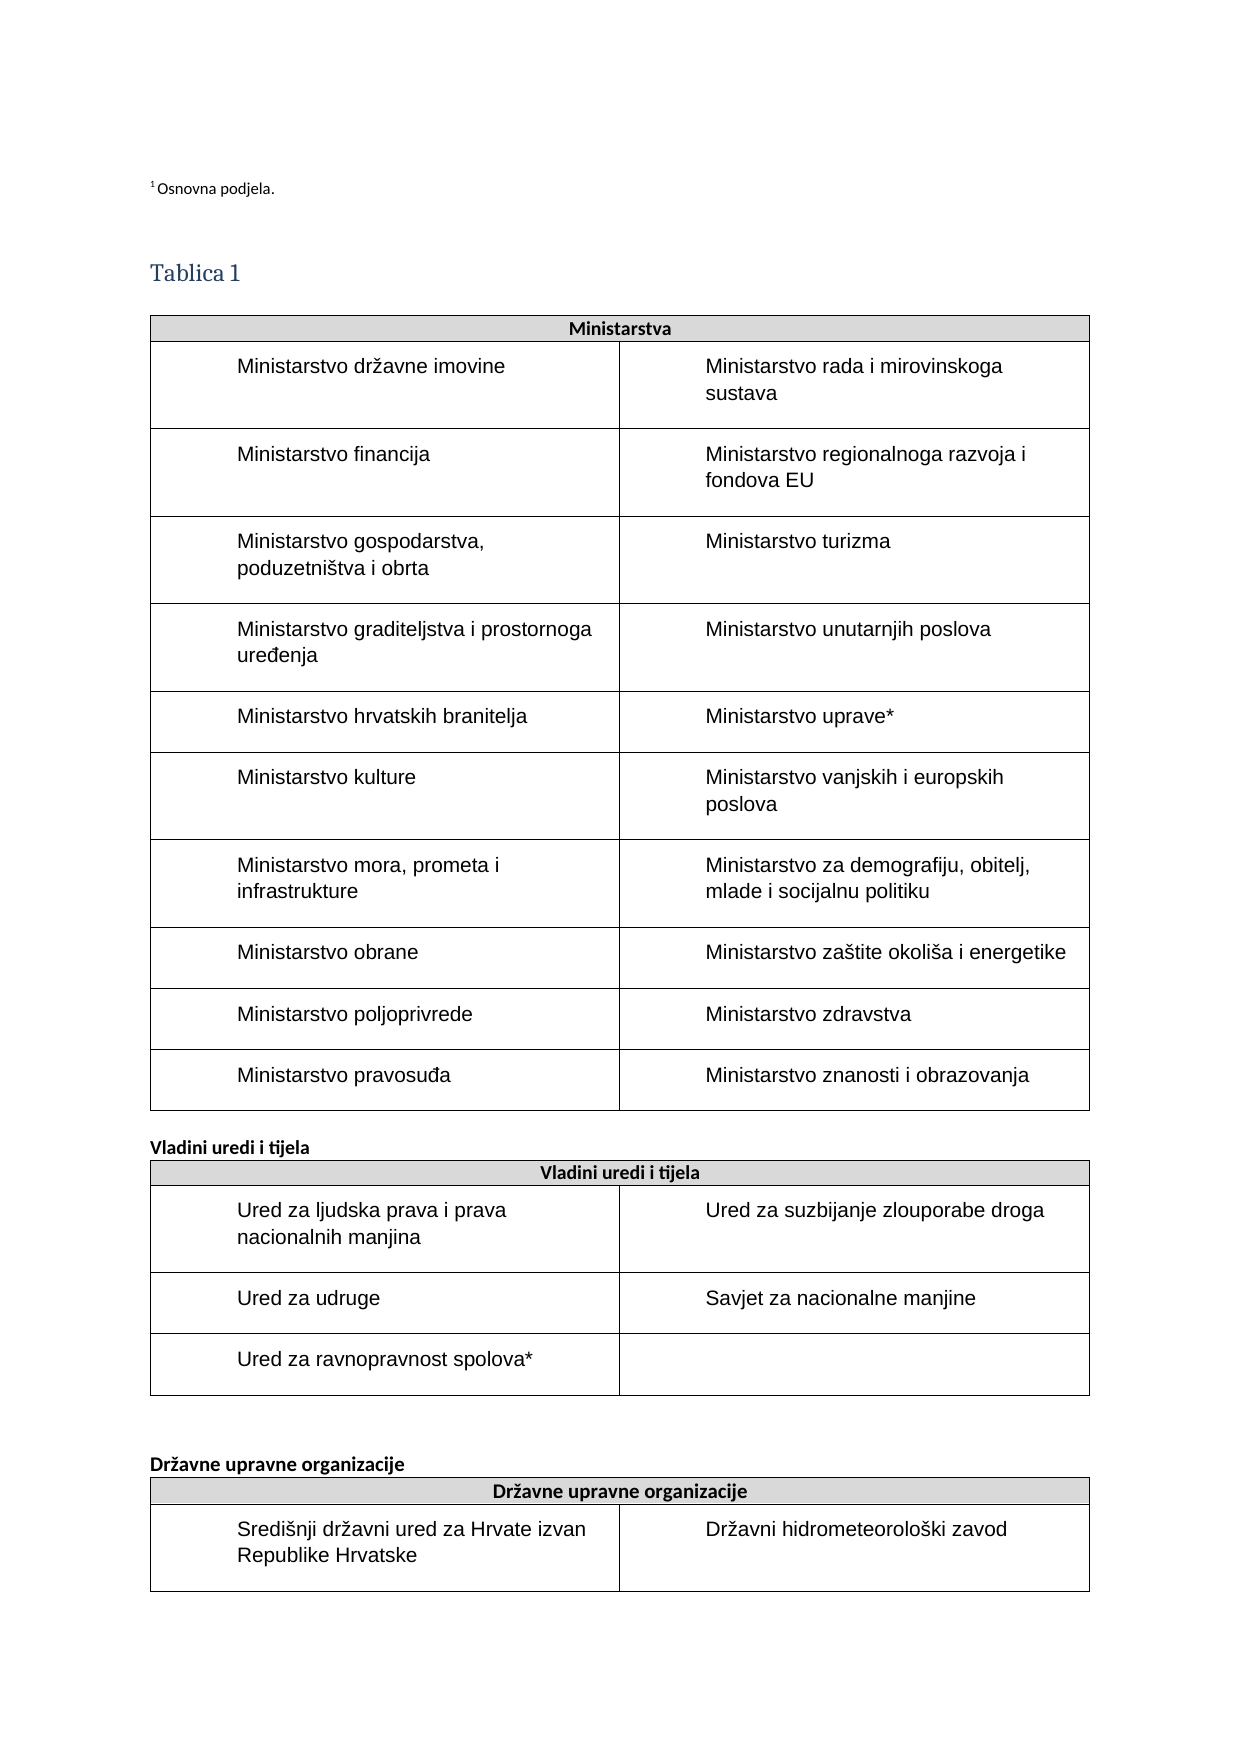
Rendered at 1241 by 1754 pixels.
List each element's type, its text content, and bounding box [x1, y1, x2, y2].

table_cell Ministarstvo uprave* [620, 692, 1089, 752]
table_cell Ministarstvo pravosuđa [151, 1050, 619, 1110]
table_cell Državni hidrometeorološki zavod [620, 1505, 1089, 1591]
text 1 Osnovna podjela. [150, 178, 1090, 198]
table_cell Ministarstvo za demografiju, obitelj, mlade i socijalnu politiku [620, 840, 1089, 927]
table_cell Ministarstvo državne imovine [151, 342, 619, 428]
table_cell Ministarstvo gospodarstva, poduzetništva i obrta [151, 517, 619, 603]
table_cell Ministarstvo obrane [151, 928, 619, 988]
table_cell Ministarstvo rada i mirovinskoga sustava [620, 342, 1089, 428]
text Državne upravne organizacije [150, 1452, 1090, 1477]
table_cell Ministarstvo poljoprivrede [151, 989, 619, 1049]
table_cell Savjet za nacionalne manjine [620, 1273, 1089, 1333]
table_cell Ministarstvo mora, prometa i infrastrukture [151, 840, 619, 927]
table_header Ministarstva [151, 316, 1089, 341]
table_cell Ured za suzbijanje zlouporabe droga [620, 1186, 1089, 1272]
table_cell Ministarstvo znanosti i obrazovanja [620, 1050, 1089, 1110]
table_cell Ministarstvo unutarnjih poslova [620, 604, 1089, 691]
table_cell Ured za udruge [151, 1273, 619, 1333]
table_header Vladini uredi i tijela [151, 1161, 1089, 1185]
table_cell [620, 1334, 1089, 1394]
subtitle Tablica 1 [150, 258, 1090, 287]
table_cell Ministarstvo zaštite okoliša i energetike [620, 928, 1089, 988]
table_header Državne upravne organizacije [151, 1478, 1089, 1503]
table_cell Središnji državni ured za Hrvate izvan Republike Hrvatske [151, 1505, 619, 1591]
table_cell Ministarstvo kulture [151, 753, 619, 839]
table_cell Ured za ravnopravnost spolova* [151, 1334, 619, 1394]
table_cell Ministarstvo graditeljstva i prostornoga uređenja [151, 604, 619, 691]
table_cell Ministarstvo hrvatskih branitelja [151, 692, 619, 752]
table_cell Ministarstvo regionalnoga razvoja i fondova EU [620, 429, 1089, 516]
table_cell Ministarstvo zdravstva [620, 989, 1089, 1049]
table_cell Ministarstvo turizma [620, 517, 1089, 603]
table_cell Ured za ljudska prava i prava nacionalnih manjina [151, 1186, 619, 1272]
table_cell Ministarstvo financija [151, 429, 619, 516]
text Vladini uredi i tijela [150, 1135, 1090, 1159]
table_cell Ministarstvo vanjskih i europskih poslova [620, 753, 1089, 839]
